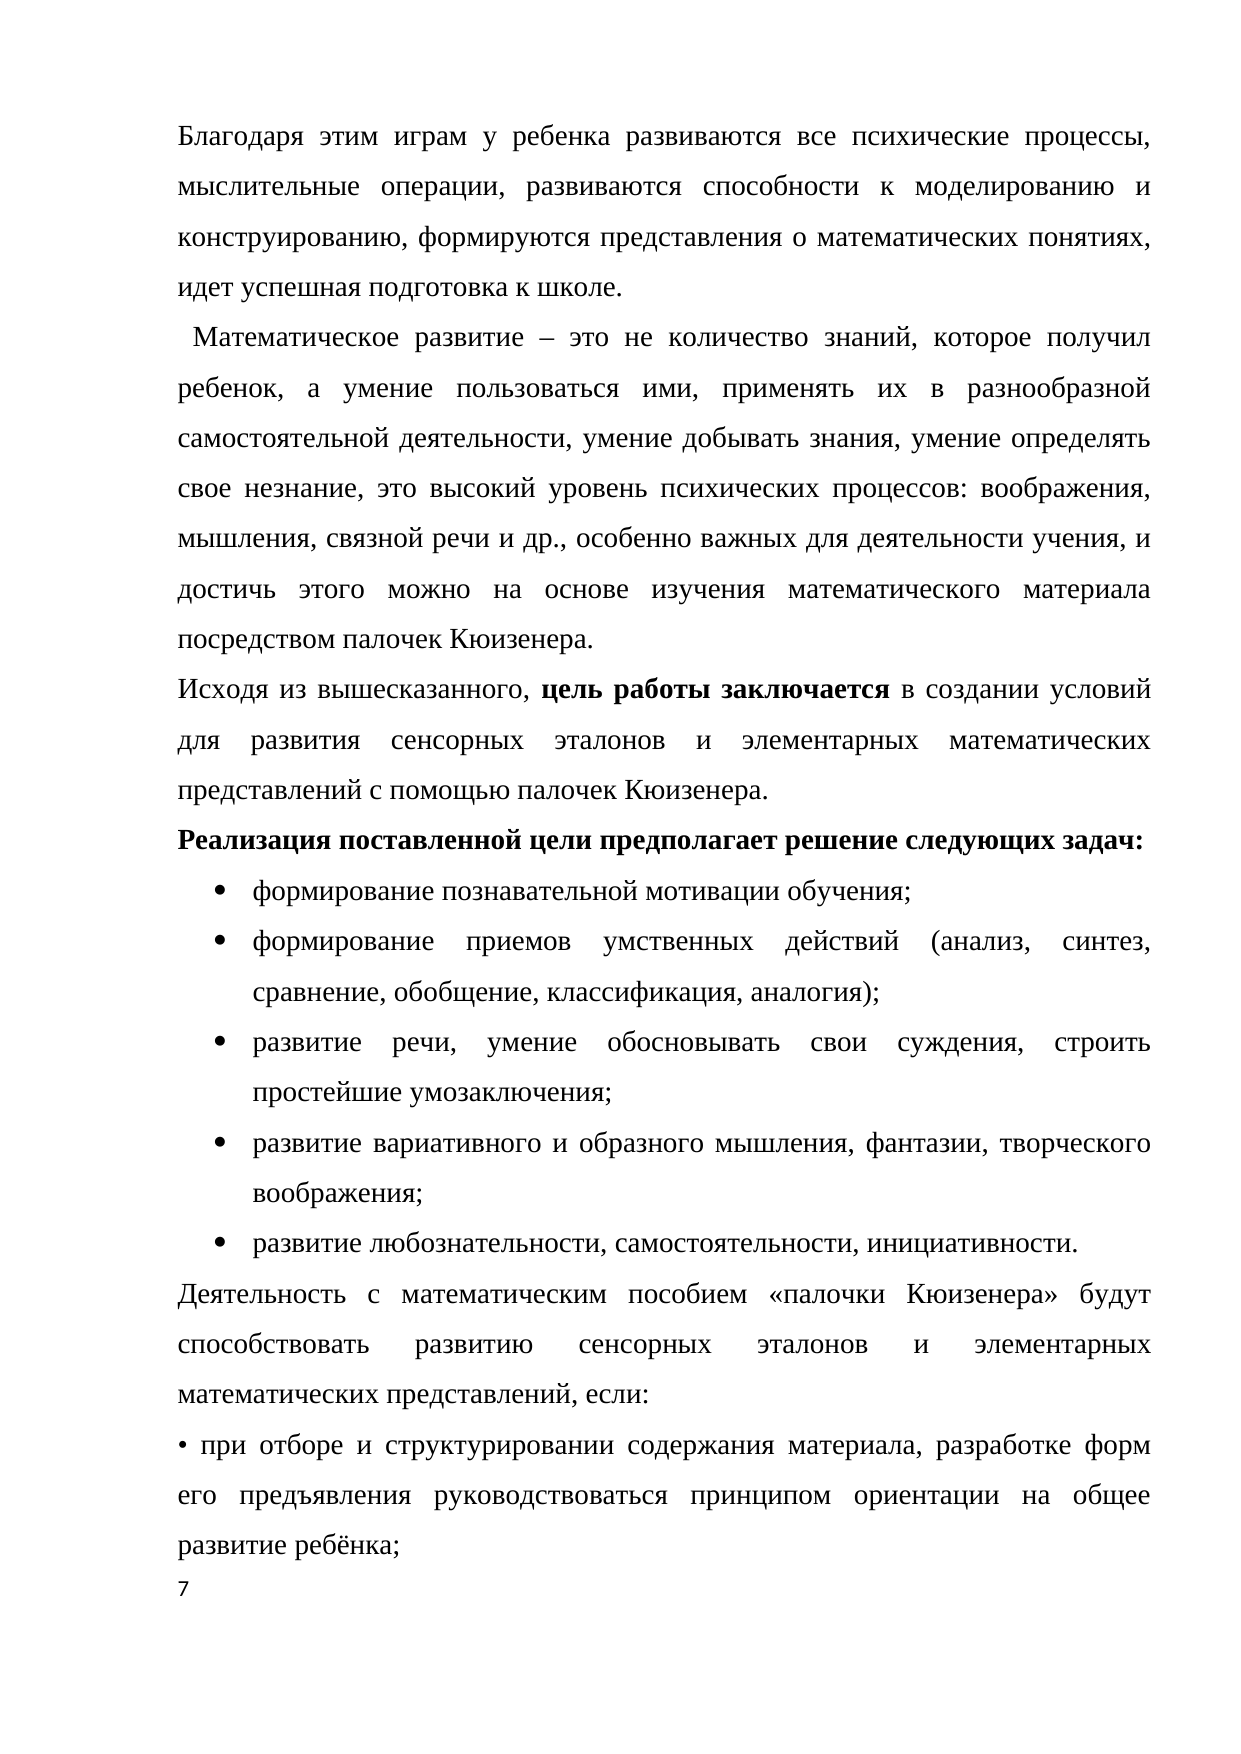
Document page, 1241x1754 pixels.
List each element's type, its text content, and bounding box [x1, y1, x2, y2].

list формирование познавательной мотивации обучения; [215, 873, 1152, 906]
list развитие речи, умение обосновывать свои суждения, строить простейшие умозаключения; [215, 1024, 1152, 1108]
list развитие любознательности, самостоятельности, инициативности. [215, 1225, 1152, 1259]
list развитие вариативного и образного мышления, фантазии, творческого воображения; [215, 1125, 1152, 1209]
text Исходя из вышесказанного, цель работы заключается в создании условий для развития сенсорных эталонов и элементарных математических представлений с помощью палочек Кюизенера. [177, 672, 1152, 806]
text Реализация поставленной цели предполагает решение следующих задач: [177, 822, 1152, 856]
text Математическое развитие – это не количество знаний, которое получил ребенок, а умение пользоваться ими, применять их в разнообразной самостоятельной деятельности, умение добывать знания, умение определять свое незнание, это высокий уровень психических процессов: воображения, мышления, связной речи и др., особенно важных для деятельности учения, и достичь этого можно на основе изучения математического материала посредством палочек Кюизенера. [177, 319, 1152, 655]
text Деятельность с математическим пособием «палочки Кюизенера» будут способствовать развитию сенсорных эталонов и элементарных математических представлений, если: [177, 1276, 1152, 1410]
text • при отборе и структурировании содержания материала, разработке форм его предъявления руководствоваться принципом ориентации на общее развитие ребёнка; [177, 1427, 1152, 1561]
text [177, 118, 1152, 303]
list формирование приемов умственных действий (анализ, синтез, сравнение, обобщение, классификация, аналогия); [215, 923, 1152, 1007]
